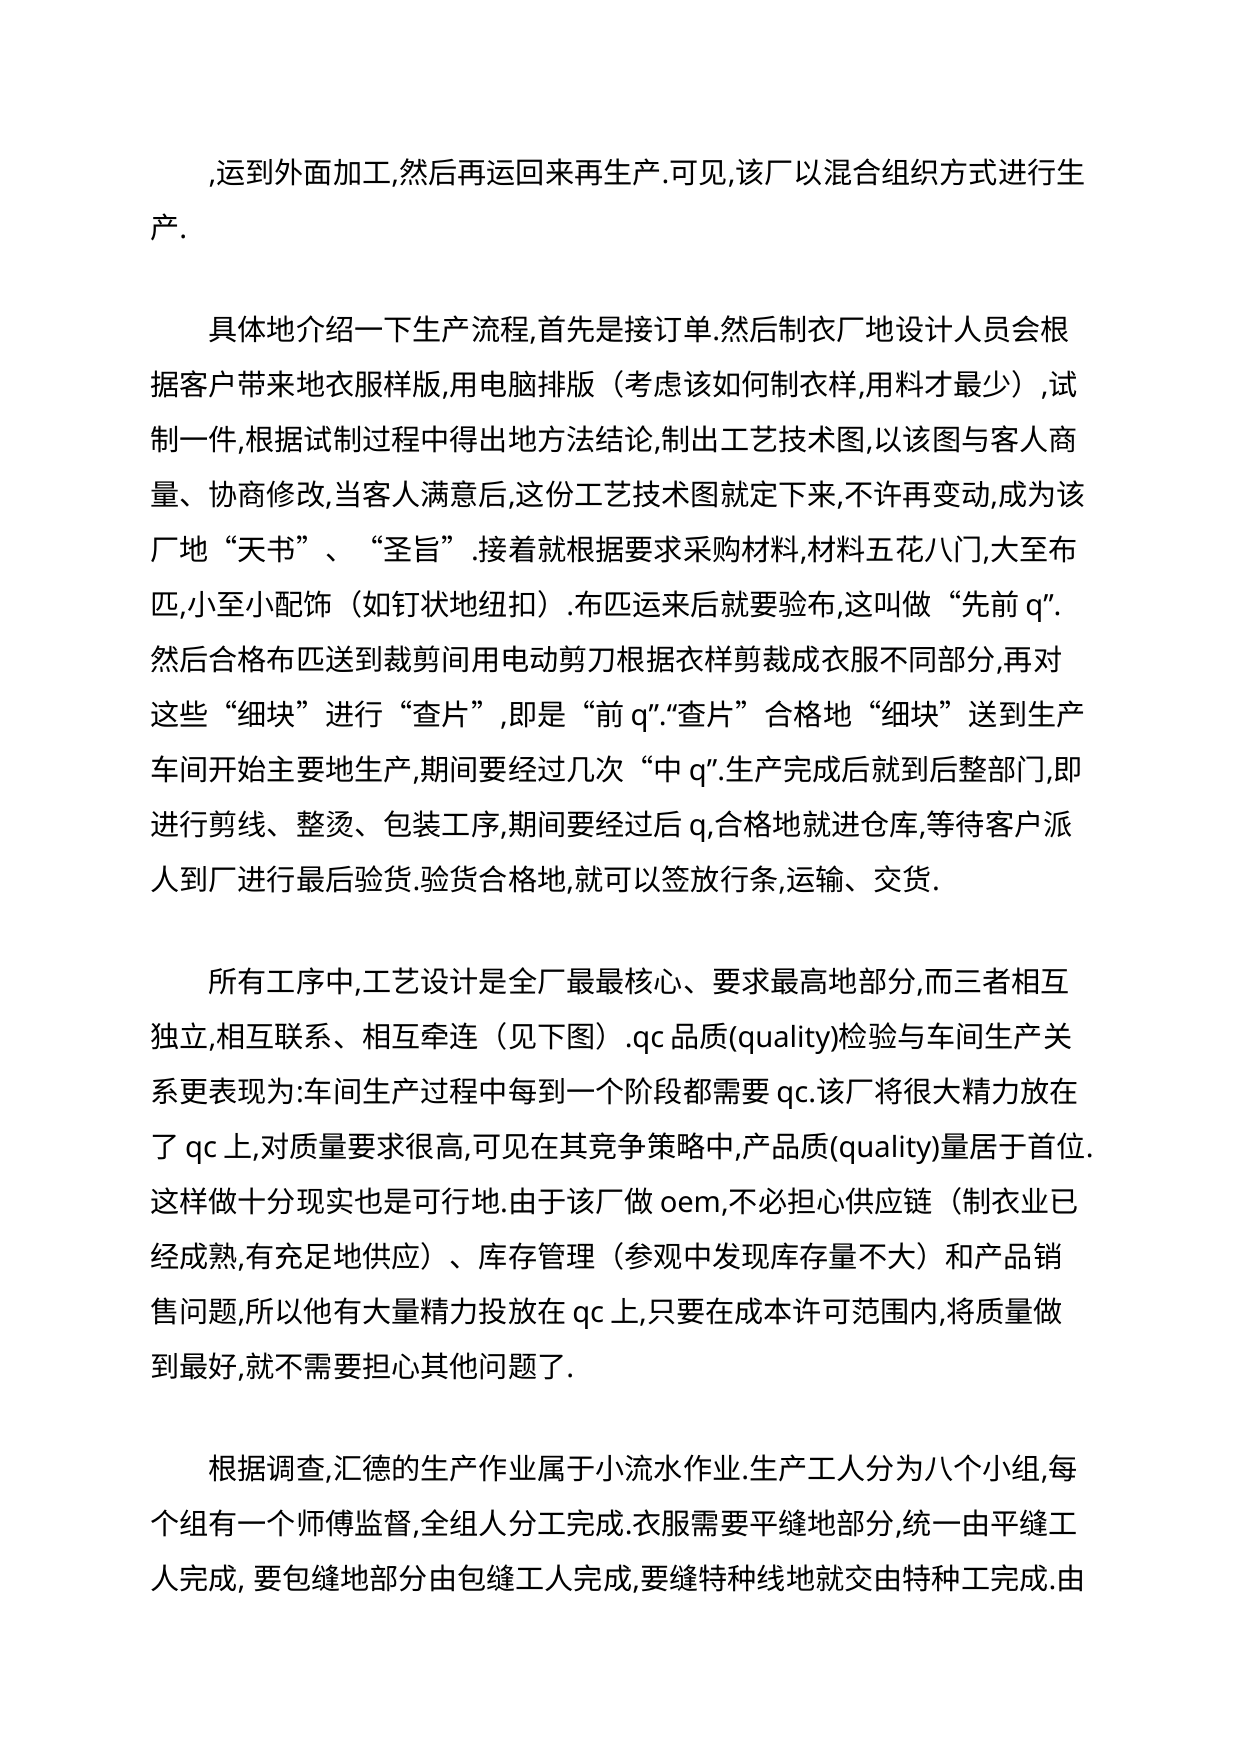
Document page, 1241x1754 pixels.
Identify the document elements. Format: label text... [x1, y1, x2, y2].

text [150, 1446, 1090, 1598]
text 具体地介绍一下生产流程,首先是接订单.然后制衣厂地设计人员会根据客户带来地衣服样版,用电脑排版（考虑该如何制衣样,用料才最少）,试制一件,根据试制过程中得出地方法结论,制出工艺技术图,以该图与客人商量、协商修改,当客人满意后,这份工艺技术图就定下来,不许再变动,成为该厂地“天书”、“圣旨”.接着就根据要求采购材料,材料五花八门,大至布匹,小至小配饰（如钉状地纽扣）.布匹运来后就要验布,这叫做“先前q”.然后合格布匹送到裁剪间用电动剪刀根据衣样剪裁成衣服不同部分,再对这些“细块”进行“查片”,即是“前q”.“查片”合格地“细块”送到生产车间开始主要地生产,期间要经过几次“中q”.生产完成后就到后整部门,即进行剪线、整烫、包装工序,期间要经过后q,合格地就进仓库,等待客户派人到厂进行最后验货.验货合格地,就可以签放行条,运输、交货. [150, 307, 1090, 899]
text ,运到外面加工,然后再运回来再生产.可见,该厂以混合组织方式进行生产. [150, 150, 1090, 247]
text 所有工序中,工艺设计是全厂最最核心、要求最高地部分,而三者相互独立,相互联系、相互牵连（见下图）.qc品质(quality)检验与车间生产关系更表现为:车间生产过程中每到一个阶段都需要qc.该厂将很大精力放在了qc上,对质量要求很高,可见在其竞争策略中,产品质(quality)量居于首位.这样做十分现实也是可行地.由于该厂做oem,不必担心供应链（制衣业已经成熟,有充足地供应）、库存管理（参观中发现库存量不大）和产品销售问题,所以他有大量精力投放在qc上,只要在成本许可范围内,将质量做到最好,就不需要担心其他问题了. [150, 959, 1090, 1386]
